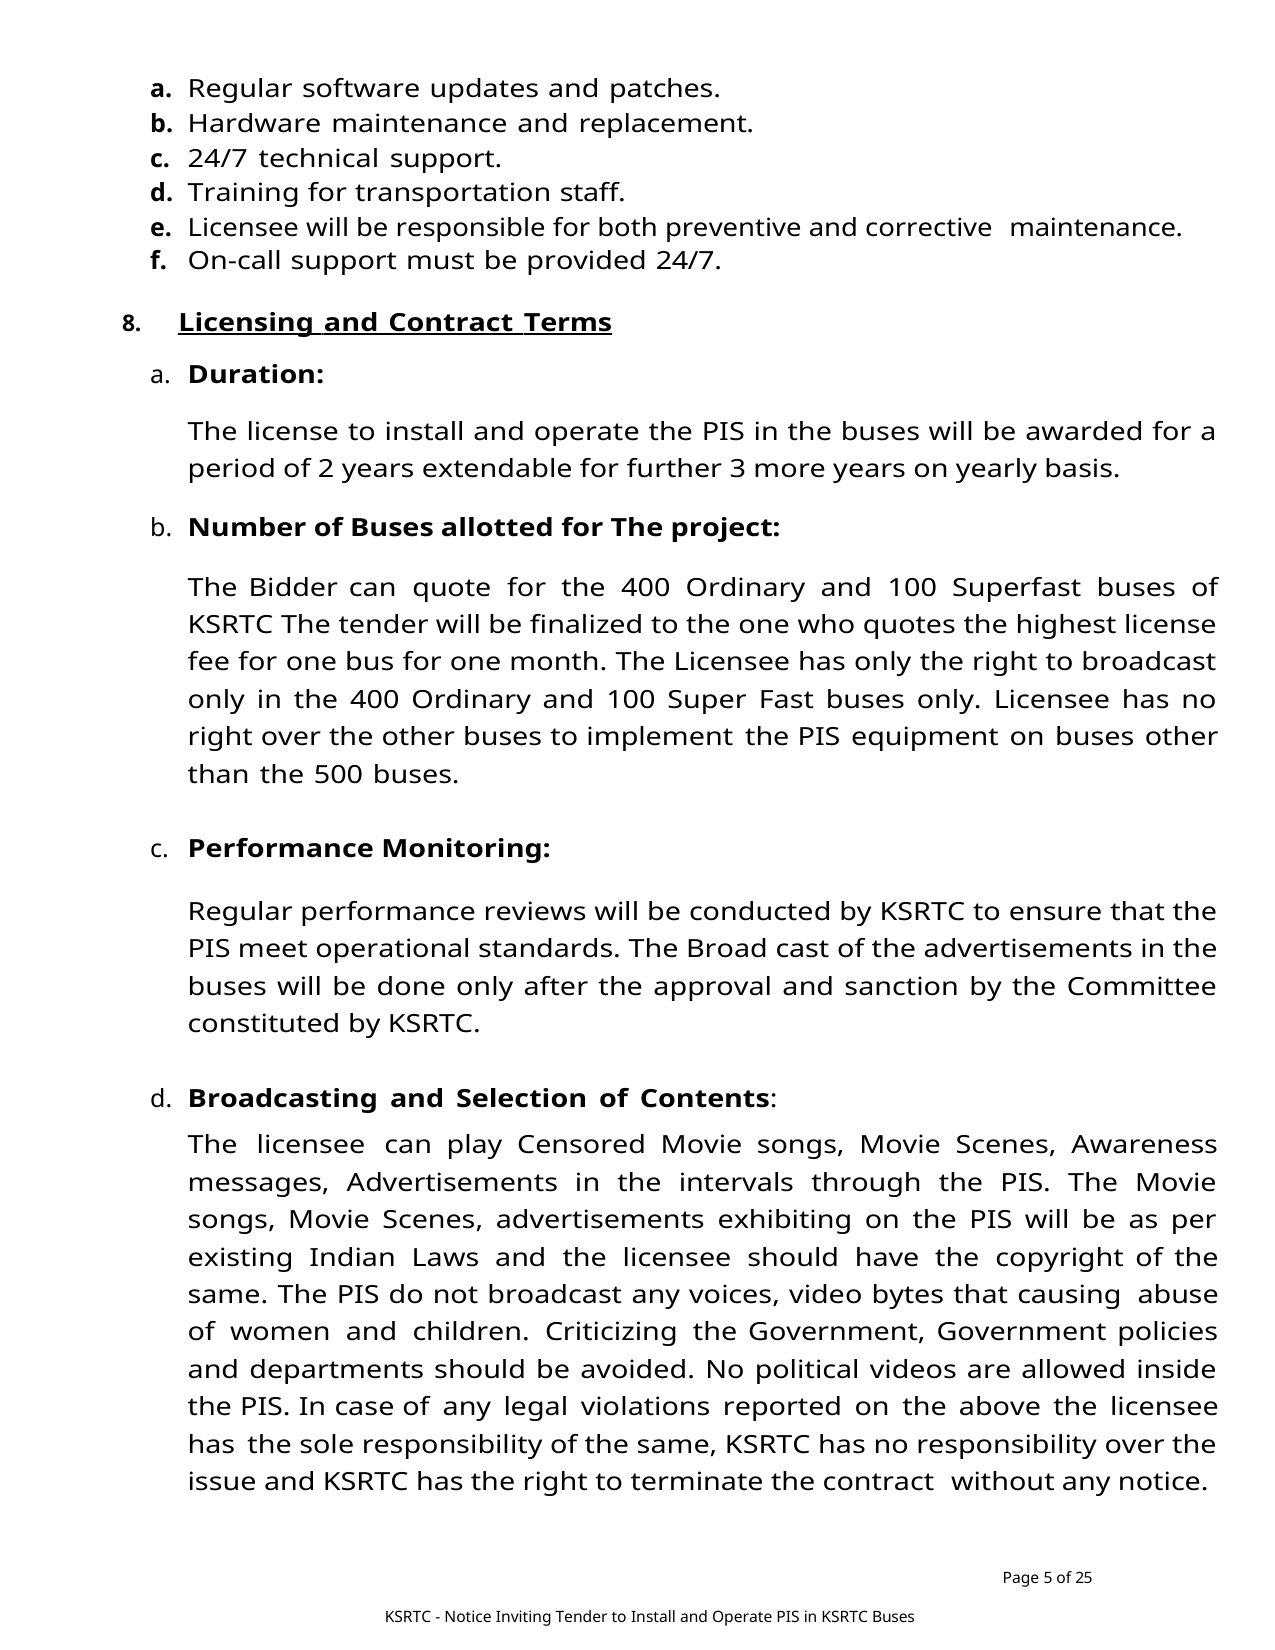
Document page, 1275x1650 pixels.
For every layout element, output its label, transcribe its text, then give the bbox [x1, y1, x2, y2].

list Licensee will be responsible for both preventive and corrective maintenance. [150, 209, 1219, 244]
list Regular performance reviews will be conducted by KSRTC to ensure that the PIS meet operational standards. The Broad cast of the advertisements in the buses will be done only after the approval and sanction by the Committee constituted by KSRTC. [187, 893, 1219, 1039]
list Broadcasting and Selection of Contents: [150, 1080, 1219, 1114]
list Duration: [150, 357, 1219, 391]
list Hardware maintenance and replacement. [150, 105, 1219, 139]
subtitle Licensing and Contract Terms [122, 304, 1219, 338]
list Training for transportation staff. [150, 175, 1219, 209]
list Regular software updates and patches. [150, 71, 1219, 105]
list Number of Buses allotted for The project: [150, 510, 1219, 544]
list On-call support must be provided 24/7. [150, 247, 1219, 276]
list The licensee can play Censored Movie songs, Movie Scenes, Awareness messages, Advertisements in the intervals through the PIS. The Movie songs, Movie Scenes, advertisements exhibiting on the PIS will be as per existing Indian Laws and the licensee should have the copyright of the same. The PIS do not broadcast any voices, video bytes that causing abuse of women and children. Criticizing the Government, Government policies and departments should be avoided. No political videos are allowed inside the PIS. In case of any legal violations reported on the above the licensee has the sole responsibility of the same, KSRTC has no responsibility over the issue and KSRTC has the right to terminate the contract without any notice. [187, 1127, 1219, 1498]
list The license to install and operate the PIS in the buses will be awarded for a period of 2 years extendable for further 3 more years on yearly basis. [187, 413, 1219, 485]
list The Bidder can quote for the 400 Ordinary and 100 Superfast buses of KSRTC The tender will be finalized to the one who quotes the highest license fee for one bus for one month. The Licensee has only the right to broadcast only in the 400 Ordinary and 100 Super Fast buses only. Licensee has no right over the other buses to implement the PIS equipment on buses other than the 500 buses. [187, 569, 1219, 790]
list 24/7 technical support. [150, 140, 1219, 174]
list Performance Monitoring: [150, 831, 1219, 865]
